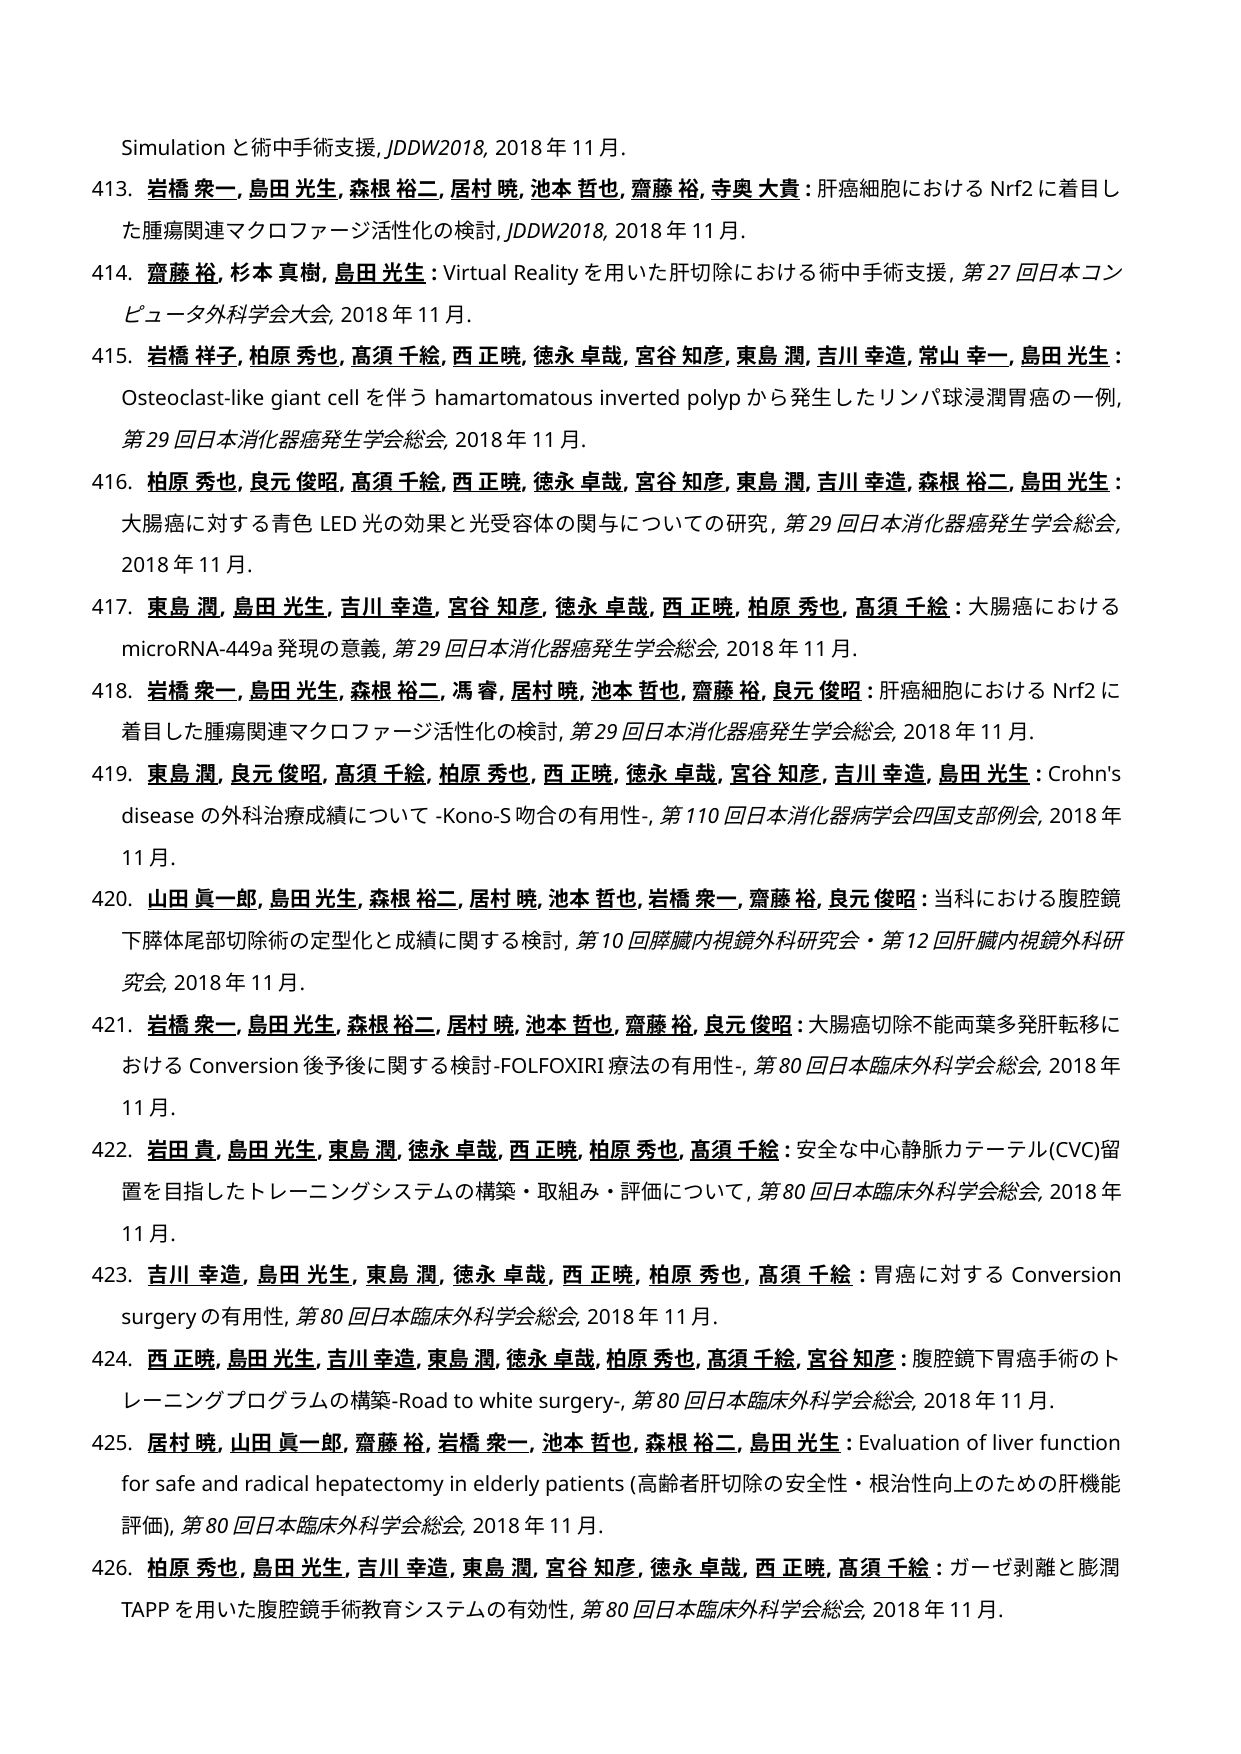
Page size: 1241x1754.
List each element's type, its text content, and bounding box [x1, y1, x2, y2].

list 西 正暁, 島田 光生, 吉川 幸造, 東島 潤, 徳永 卓哉, 柏原 秀也, 髙須 千絵, 宮谷 知彦 : 腹腔鏡下胃癌手術のトレーニングプログラムの構築-Road to white surgery-, 第80回日本臨床外科学会総会, 2018年11月. [92, 1336, 1122, 1420]
list 吉川 幸造, 島田 光生, 東島 潤, 徳永 卓哉, 西 正暁, 柏原 秀也, 髙須 千絵 : 胃癌に対するConversion surgeryの有用性, 第80回日本臨床外科学会総会, 2018年11月. [92, 1253, 1122, 1336]
list 東島 潤, 良元 俊昭, 髙須 千絵, 柏原 秀也, 西 正暁, 徳永 卓哉, 宮谷 知彦, 吉川 幸造, 島田 光生 : Crohn's disease の外科治療成績について -Kono-S吻合の有用性-, 第110回日本消化器病学会四国支部例会, 2018年11月. [92, 752, 1122, 877]
list 岩橋 衆一, 島田 光生, 森根 裕二, 馮 睿, 居村 暁, 池本 哲也, 齋藤 裕, 良元 俊昭 : 肝癌細胞におけるNrf2に着目した腫瘍関連マクロファージ活性化の検討, 第29回日本消化器癌発生学会総会, 2018年11月. [92, 668, 1122, 752]
list 岩田 貴, 島田 光生, 東島 潤, 徳永 卓哉, 西 正暁, 柏原 秀也, 髙須 千絵 : 安全な中心静脈カテーテル(CVC)留置を目指したトレーニングシステムの構築・取組み・評価について, 第80回日本臨床外科学会総会, 2018年11月. [92, 1128, 1122, 1253]
list 東島 潤, 島田 光生, 吉川 幸造, 宮谷 知彦, 徳永 卓哉, 西 正暁, 柏原 秀也, 髙須 千絵 : 大腸癌におけるmicroRNA-449a発現の意義, 第29回日本消化器癌発生学会総会, 2018年11月. [92, 584, 1122, 668]
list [92, 125, 1122, 167]
list 山田 眞一郎, 島田 光生, 森根 裕二, 居村 暁, 池本 哲也, 岩橋 衆一, 齋藤 裕, 良元 俊昭 : 当科における腹腔鏡下膵体尾部切除術の定型化と成績に関する検討, 第10回膵臓内視鏡外科研究会・第12回肝臓内視鏡外科研究会, 2018年11月. [92, 877, 1122, 1002]
list 岩橋 衆一, 島田 光生, 森根 裕二, 居村 暁, 池本 哲也, 齋藤 裕, 良元 俊昭 : 大腸癌切除不能両葉多発肝転移におけるConversion後予後に関する検討-FOLFOXIRI療法の有用性-, 第80回日本臨床外科学会総会, 2018年11月. [92, 1002, 1122, 1128]
list 柏原 秀也, 良元 俊昭, 髙須 千絵, 西 正暁, 徳永 卓哉, 宮谷 知彦, 東島 潤, 吉川 幸造, 森根 裕二, 島田 光生 : 大腸癌に対する青色LED光の効果と光受容体の関与についての研究, 第29回日本消化器癌発生学会総会, 2018年11月. [92, 459, 1122, 584]
list 居村 暁, 山田 眞一郎, 齋藤 裕, 岩橋 衆一, 池本 哲也, 森根 裕二, 島田 光生 : Evaluation of liver function for safe and radical hepatectomy in elderly patients (高齢者肝切除の安全性・根治性向上のための肝機能評価), 第80回日本臨床外科学会総会, 2018年11月. [92, 1420, 1122, 1545]
list 岩橋 衆一, 島田 光生, 森根 裕二, 居村 暁, 池本 哲也, 齋藤 裕, 寺奥 大貴 : 肝癌細胞におけるNrf2に着目した腫瘍関連マクロファージ活性化の検討, JDDW2018, 2018年11月. [92, 167, 1122, 250]
list 岩橋 祥子, 柏原 秀也, 髙須 千絵, 西 正暁, 徳永 卓哉, 宮谷 知彦, 東島 潤, 吉川 幸造, 常山 幸一, 島田 光生 : Osteoclast-like giant cellを伴うhamartomatous inverted polypから発生したリンパ球浸潤胃癌の一例, 第29回日本消化器癌発生学会総会, 2018年11月. [92, 334, 1122, 459]
list 齋藤 裕, 杉本 真樹, 島田 光生 : Virtual Realityを用いた肝切除における術中手術支援, 第27回日本コンピュータ外科学会大会, 2018年11月. [92, 250, 1122, 334]
list 柏原 秀也, 島田 光生, 吉川 幸造, 東島 潤, 宮谷 知彦, 徳永 卓哉, 西 正暁, 髙須 千絵 : ガーゼ剥離と膨潤TAPPを用いた腹腔鏡手術教育システムの有効性, 第80回日本臨床外科学会総会, 2018年11月. [92, 1545, 1122, 1629]
